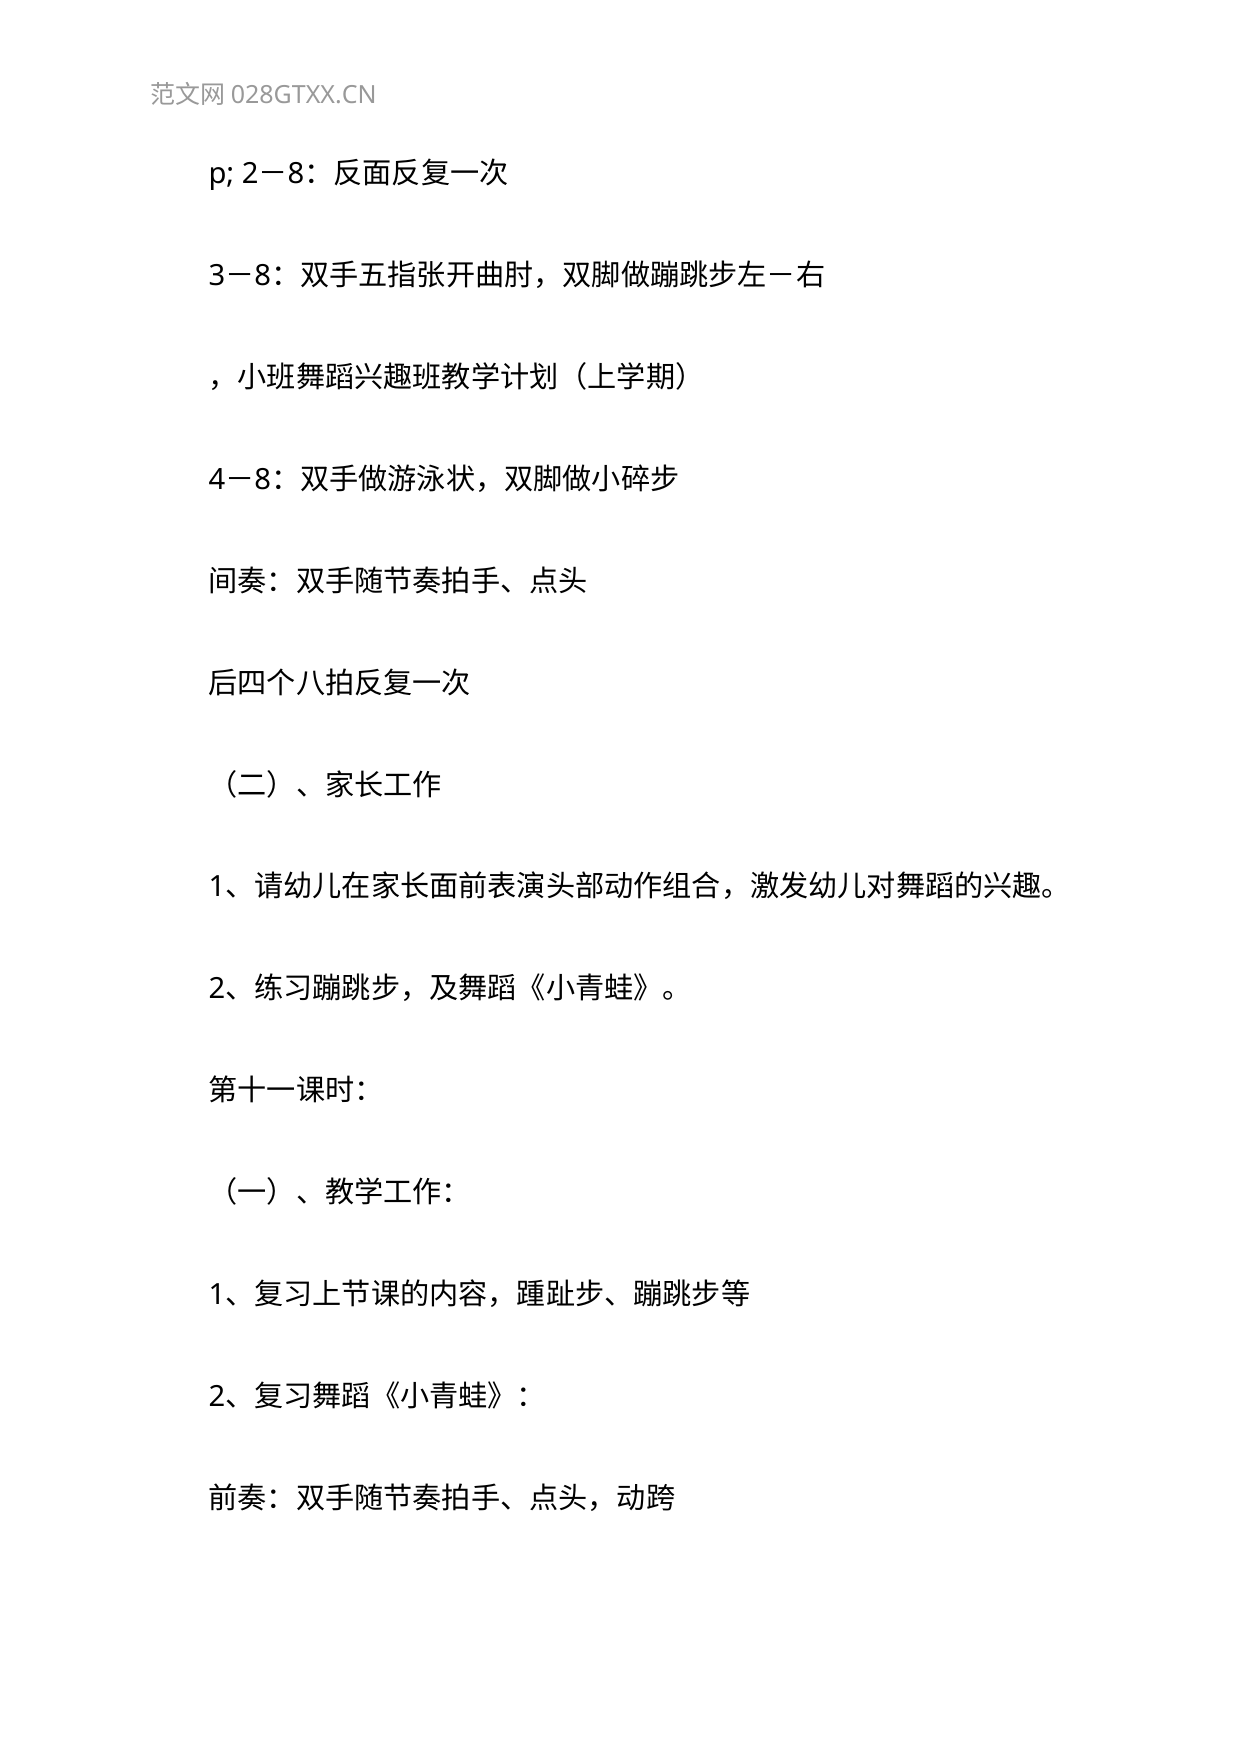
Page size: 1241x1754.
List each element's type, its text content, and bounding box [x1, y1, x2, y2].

text 第十一课时： [150, 1067, 1090, 1109]
text （一）、教学工作： [150, 1169, 1090, 1211]
text 1、请幼儿在家长面前表演头部动作组合，激发幼儿对舞蹈的兴趣。 [150, 863, 1090, 905]
text 间奏：双手随节奏拍手、点头 [150, 558, 1090, 600]
text 2、练习蹦跳步，及舞蹈《小青蛙》。 [150, 965, 1090, 1007]
text ，小班舞蹈兴趣班教学计划（上学期） [150, 354, 1090, 396]
text 4－8：双手做游泳状，双脚做小碎步 [150, 456, 1090, 498]
text 3－8：双手五指张开曲肘，双脚做蹦跳步左－右 [150, 252, 1090, 294]
text 后四个八拍反复一次 [150, 659, 1090, 702]
text 前奏：双手随节奏拍手、点头，动跨 [150, 1474, 1090, 1517]
text p; 2－8：反面反复一次 [150, 150, 1090, 192]
text 1、复习上节课的内容，踵趾步、蹦跳步等 [150, 1271, 1090, 1313]
text 2、复习舞蹈《小青蛙》： [150, 1372, 1090, 1415]
text （二）、家长工作 [150, 761, 1090, 803]
